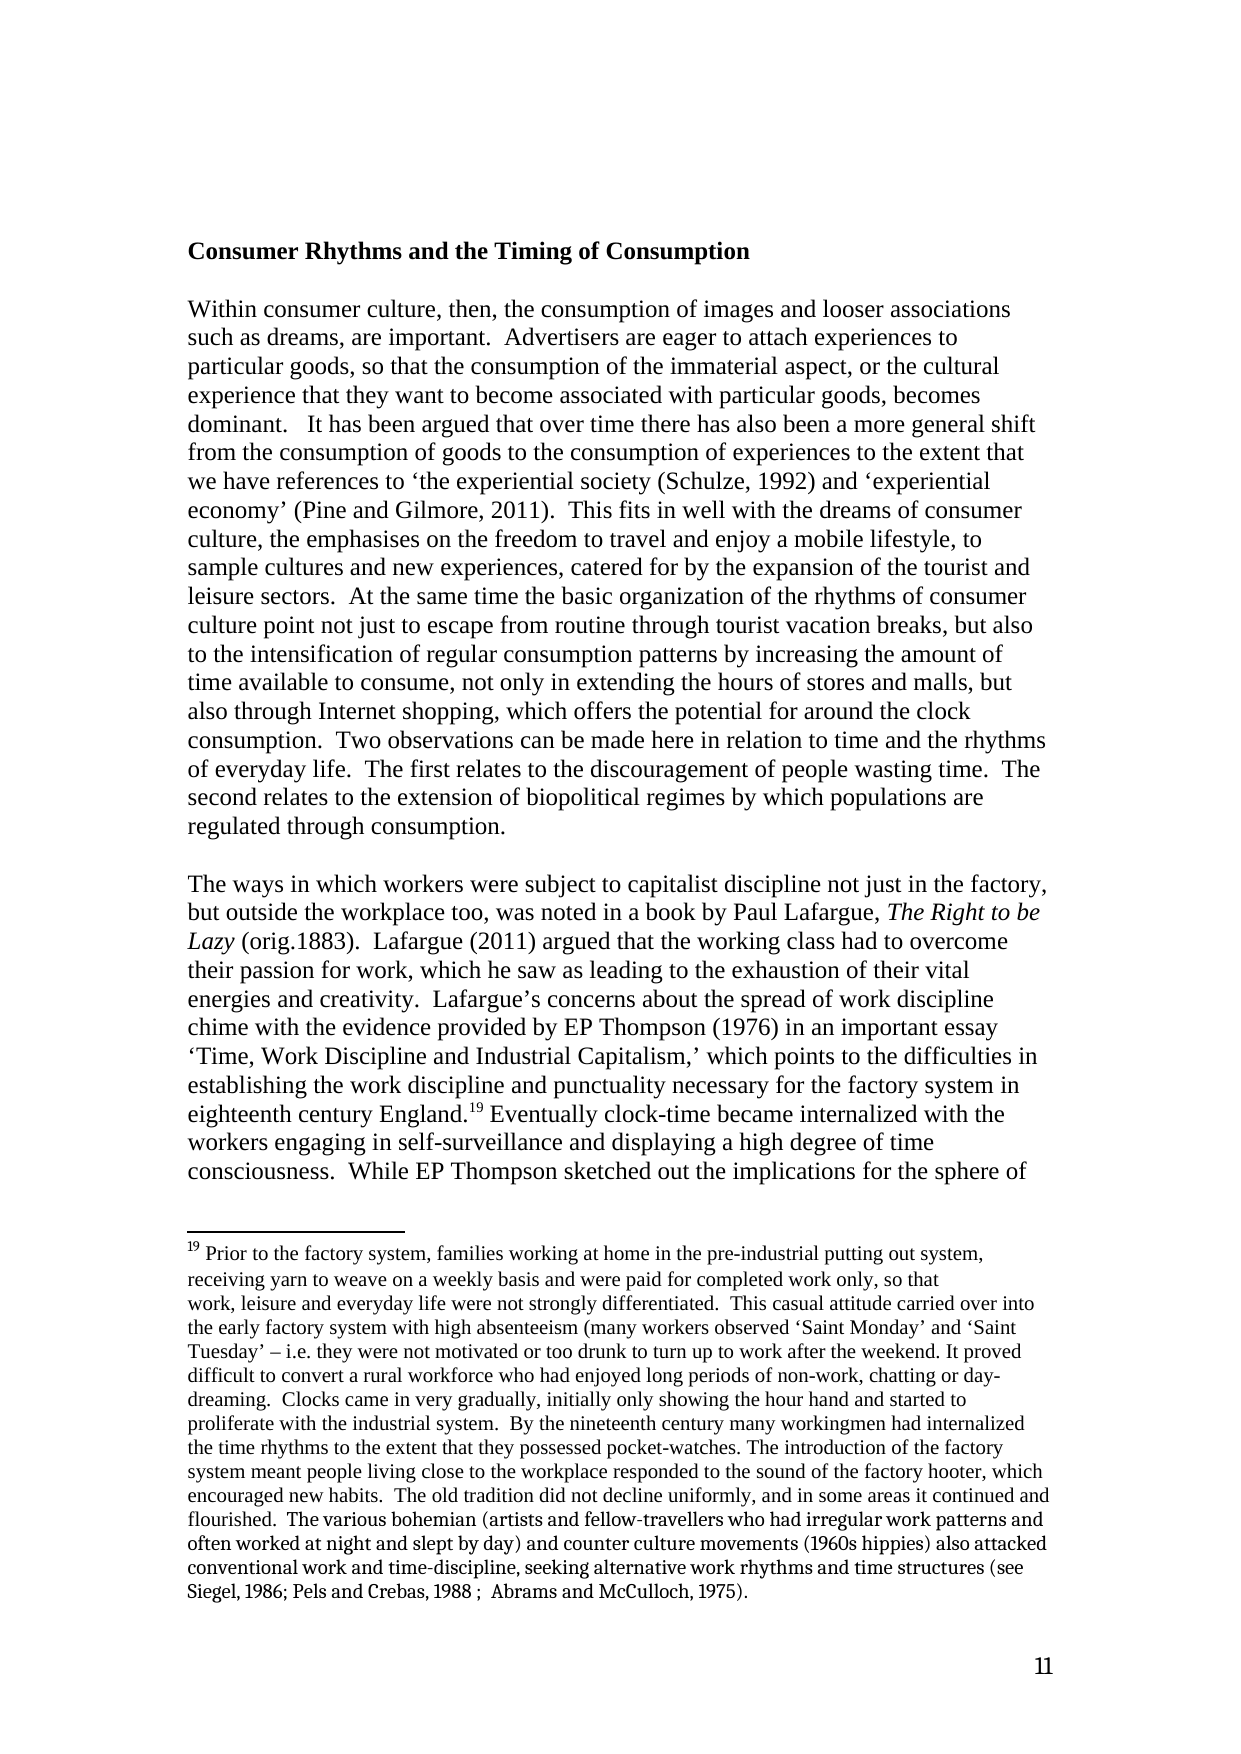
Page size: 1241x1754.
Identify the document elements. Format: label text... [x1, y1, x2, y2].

text The ways in which workers were subject to capitalist discipline not just in the factory, but outside the workplace too, was noted in a book by Paul Lafargue, The Right to be Lazy (orig.1883). Lafargue (2011) argued that the working class had to overcome their passion for work, which he saw as leading to the exhaustion of their vital energies and creativity. Lafargue’s concerns about the spread of work discipline chime with the evidence provided by EP Thompson (1976) in an important essay ‘Time, Work Discipline and Industrial Capitalism,’ which points to the difficulties in establishing the work discipline and punctuality necessary for the factory system in eighteenth century England. Eventually clock-time became internalized with the workers engaging in self-surveillance and displaying a high degree of time consciousness. While EP Thompson sketched out the implications for the sphere of work, Michel Foucault addressed more fully in developing his theory of biopolitics. Foucault identified two distinctive technologies of power: one technique is disciplinary; it centres on the body, produces individualizing effects, and manipulates the body to make it useful and docile. The second technology is centred not upon the body but upon social life and brings endeavours to control and predict the series of random events that can occur in a living mass (Foucault 2008:249). We will return to the discussion of how to gain productive statistical knowledge of population sets shortly, as this has become central to consumer culture data analysis and marketing and in particular Internet consumption. For the moment the important point is how these general changes in work and social life laid the basis for the development of a particular rhythms of everyday life and how our consumption practices became readily fitted into the larger disciplinary, surveillance and biopolitical social matrix, albeit still seeking to incorporate consumer culture dreams of abundance, excess and the yearning for a better life. [187, 869, 1053, 1185]
text Within consumer culture, then, the consumption of images and looser associations such as dreams, are important. Advertisers are eager to attach experiences to particular goods, so that the consumption of the immaterial aspect, or the cultural experience that they want to become associated with particular goods, becomes dominant. It has been argued that over time there has also been a more general shift from the consumption of goods to the consumption of experiences to the extent that we have references to ‘the experiential society (Schulze, 1992) and ‘experiential economy’ (Pine and Gilmore, 2011). This fits in well with the dreams of consumer culture, the emphasises on the freedom to travel and enjoy a mobile lifestyle, to sample cultures and new experiences, catered for by the expansion of the tourist and leisure sectors. At the same time the basic organization of the rhythms of consumer culture point not just to escape from routine through tourist vacation breaks, but also to the intensification of regular consumption patterns by increasing the amount of time available to consume, not only in extending the hours of stores and malls, but also through Internet shopping, which offers the potential for around the clock consumption. Two observations can be made here in relation to time and the rhythms of everyday life. The first relates to the discouragement of people wasting time. The second relates to the extension of biopolitical regimes by which populations are regulated through consumption. [187, 294, 1053, 840]
text Consumer Rhythms and the Timing of Consumption [187, 236, 1053, 265]
